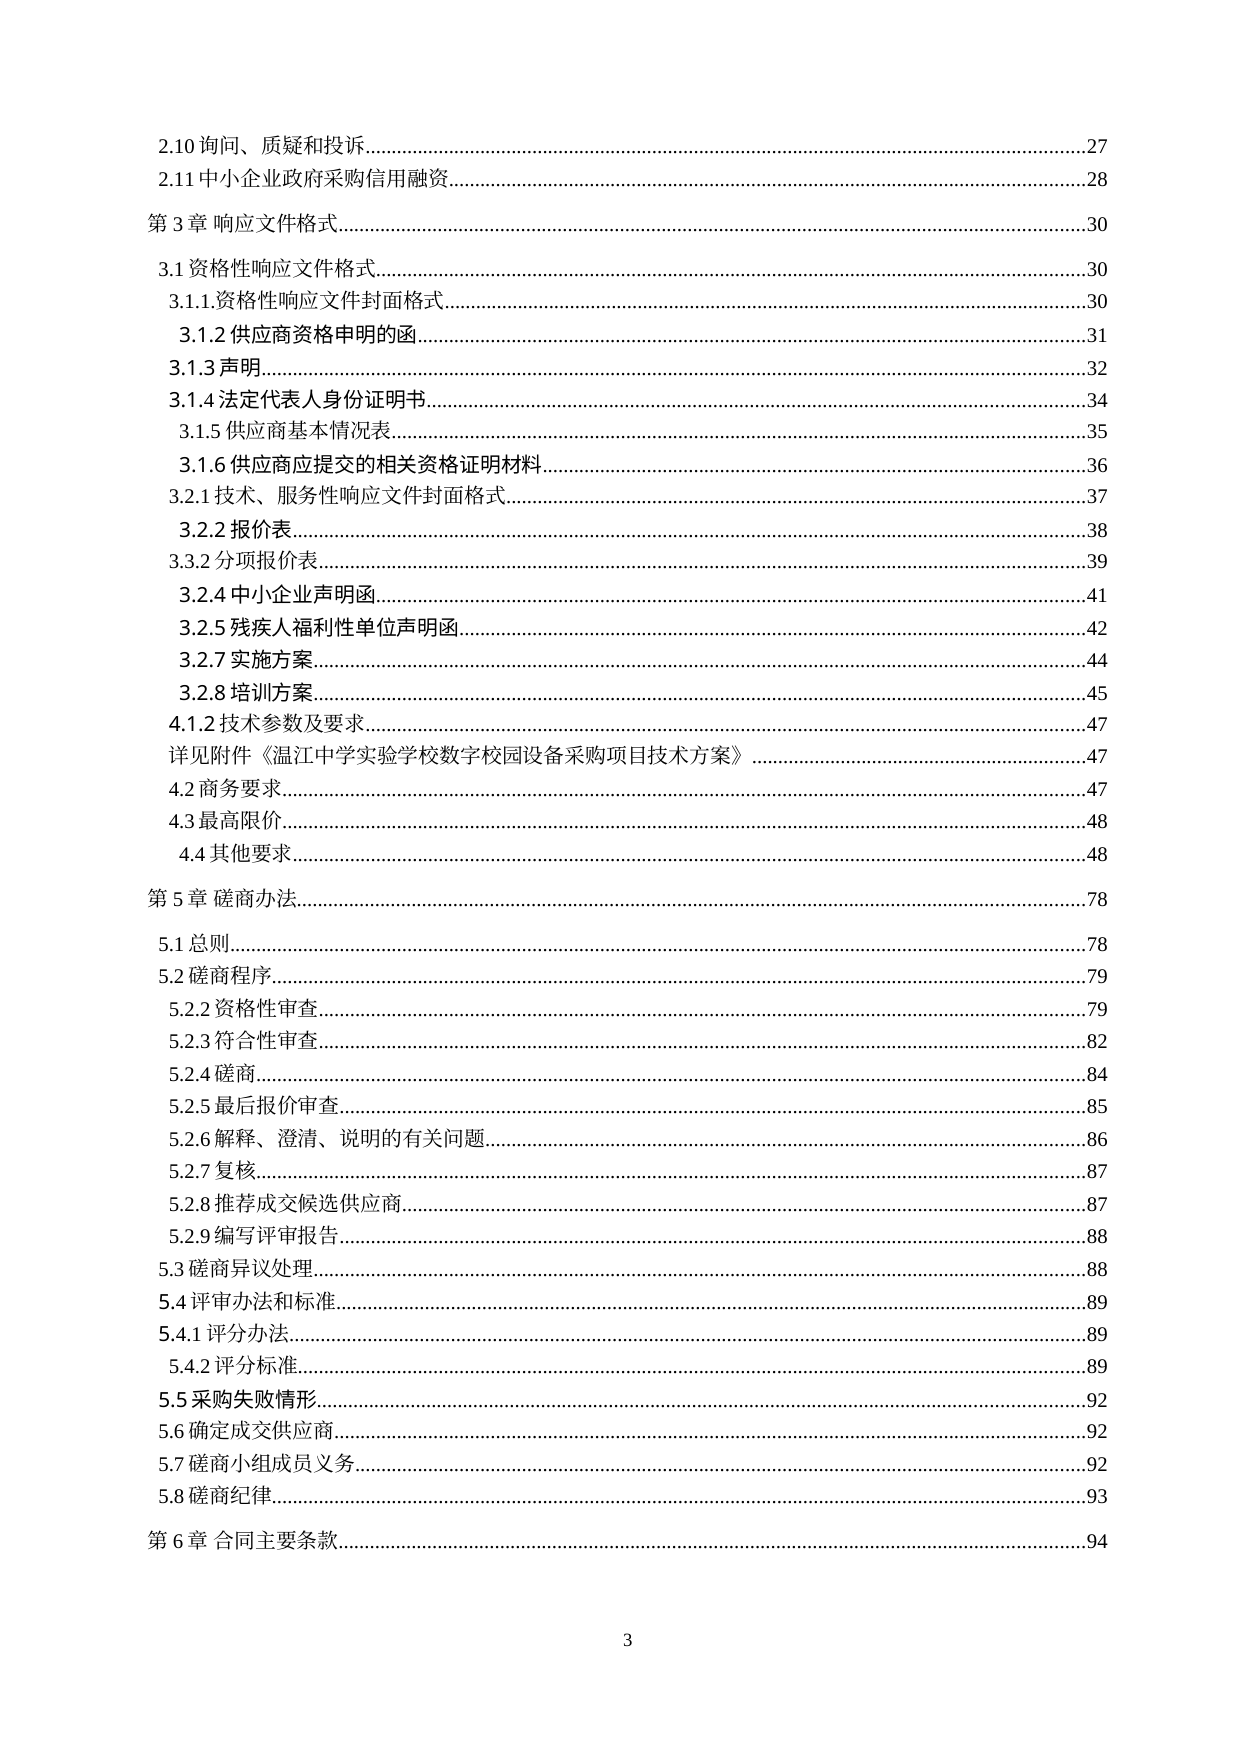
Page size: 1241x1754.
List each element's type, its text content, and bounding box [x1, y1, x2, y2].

text 3.1资格性响应文件格式 30 [158, 252, 1107, 285]
text 5.5采购失败情形 92 [158, 1382, 1107, 1415]
text 5.3磋商异议处理 88 [158, 1252, 1107, 1285]
text 详见附件《温江中学实验学校数字校园设备采购项目技术方案》 47 [168, 740, 1107, 772]
text 5.2.6解释、澄清、说明的有关问题 86 [168, 1122, 1107, 1155]
text 3.2.7实施方案 44 [158, 642, 1107, 675]
text 3.1.2供应商资格申明的函 31 [158, 317, 1107, 350]
text 5.6确定成交供应商 92 [158, 1415, 1107, 1447]
text 4.4其他要求 48 [158, 837, 1107, 870]
text 2.10询问、质疑和投诉 27 [158, 130, 1107, 162]
text 5.2.3符合性审查 82 [168, 1025, 1107, 1057]
text 5.4.1评分办法 89 [158, 1317, 1107, 1350]
text 5.4评审办法和标准 89 [158, 1285, 1107, 1317]
text 5.1总则 78 [158, 927, 1107, 960]
text 5.8磋商纪律 93 [158, 1480, 1107, 1512]
text 3.1.3声明 32 [168, 350, 1107, 382]
text 5.2.5最后报价审查 85 [168, 1090, 1107, 1122]
text 3.2.2报价表 38 [158, 512, 1107, 545]
text 3.1.6供应商应提交的相关资格证明材料 36 [158, 447, 1107, 480]
text 4.2商务要求 47 [168, 772, 1107, 805]
text 5.2.4磋商 84 [168, 1057, 1107, 1090]
text 5.2.9编写评审报告 88 [168, 1220, 1107, 1252]
text 3.2.1技术、服务性响应文件封面格式 37 [168, 480, 1107, 512]
text 3.2.8培训方案 45 [158, 675, 1107, 707]
text 5.4.2评分标准 89 [168, 1350, 1107, 1382]
text 2.11中小企业政府采购信用融资 28 [158, 162, 1107, 195]
text 5.2.7复核 87 [168, 1155, 1107, 1187]
text 3.1.1.资格性响应文件封面格式 30 [168, 285, 1107, 317]
text 第3章 响应文件格式 30 [148, 207, 1107, 240]
text 3.1.5供应商基本情况表 35 [158, 415, 1107, 447]
text 第6章 合同主要条款 94 [148, 1525, 1107, 1557]
text 4.1.2技术参数及要求 47 [168, 707, 1107, 740]
text 5.2.8推荐成交候选供应商 87 [168, 1187, 1107, 1220]
text 5.2.2资格性审查 79 [168, 992, 1107, 1025]
text 第5章 磋商办法 78 [148, 882, 1107, 915]
text 5.7磋商小组成员义务 92 [158, 1447, 1107, 1480]
text 4.3最高限价 48 [168, 805, 1107, 837]
text 3.2.4中小企业声明函 41 [158, 577, 1107, 610]
text 3.2.5残疾人福利性单位声明函 42 [158, 610, 1107, 642]
text 3.1.4法定代表人身份证明书 34 [168, 382, 1107, 415]
text 5.2磋商程序 79 [158, 960, 1107, 992]
text 3.3.2分项报价表 39 [168, 545, 1107, 577]
